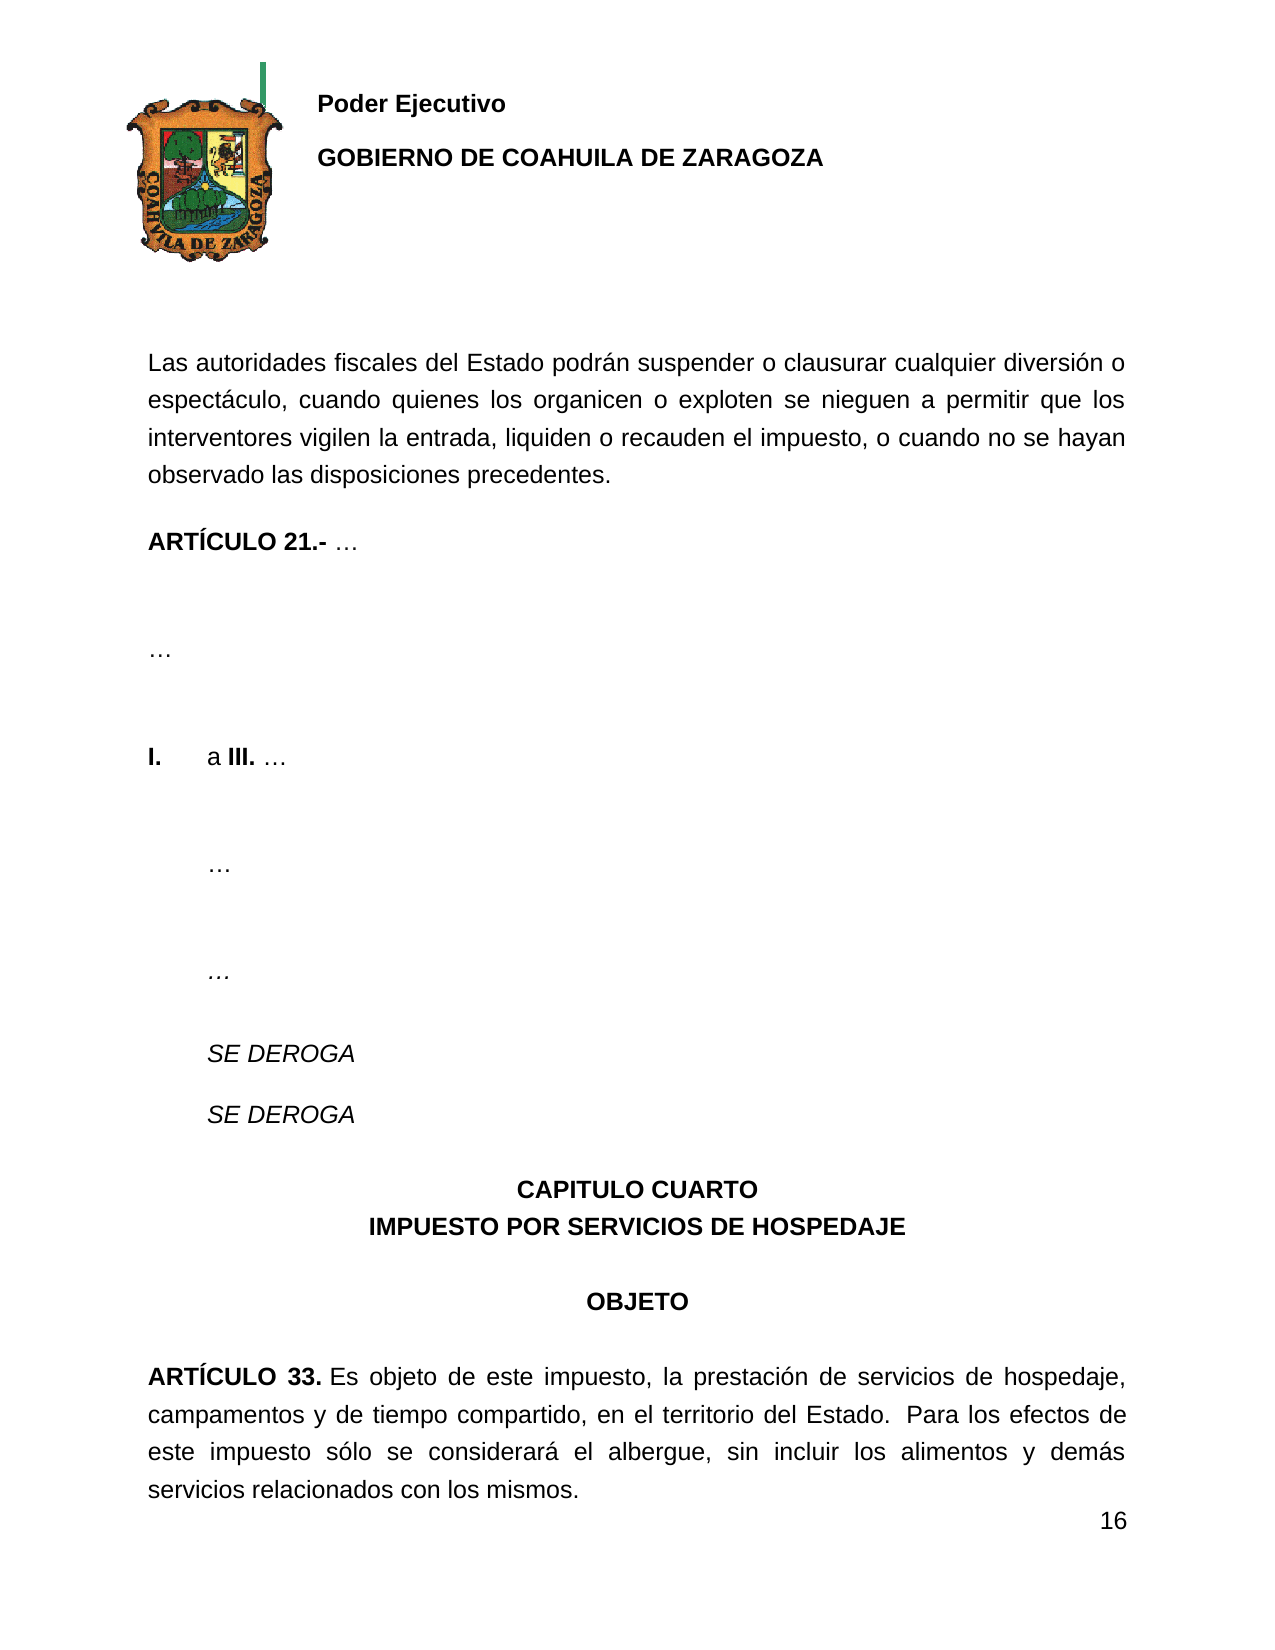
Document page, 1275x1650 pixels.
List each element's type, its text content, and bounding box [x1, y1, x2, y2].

text … [207, 956, 1127, 985]
text SE DEROGA [148, 1091, 1127, 1128]
text SE DEROGA [207, 1038, 1127, 1067]
text CAPITULO CUARTO [148, 1166, 1127, 1203]
text ARTÍCULO 21.- … [148, 527, 1127, 556]
text I. a III. … [148, 742, 1127, 771]
text OBJETO [148, 1278, 1127, 1316]
text ARTÍCULO 33. Es objeto de este impuesto, la prestación de servicios de hospedaje, campamentos y de tiempo compartido, en el territorio del Estado. Para los efectos de este impuesto sólo se considerará el albergue, sin incluir los alimentos y demás servicios relacionados con los mismos. [148, 1353, 1127, 1503]
text … [207, 849, 1127, 878]
picture [121, 88, 290, 268]
text Las autoridades fiscales del Estado podrán suspender o clausurar cualquier diversión o espectáculo, cuando quienes los organicen o exploten se nieguen a permitir que los interventores vigilen la entrada, liquiden o recauden el impuesto, o cuando no se hayan observado las disposiciones precedentes. [148, 339, 1127, 489]
text IMPUESTO POR SERVICIOS DE HOSPEDAJE [148, 1203, 1127, 1241]
text … [148, 634, 1127, 663]
